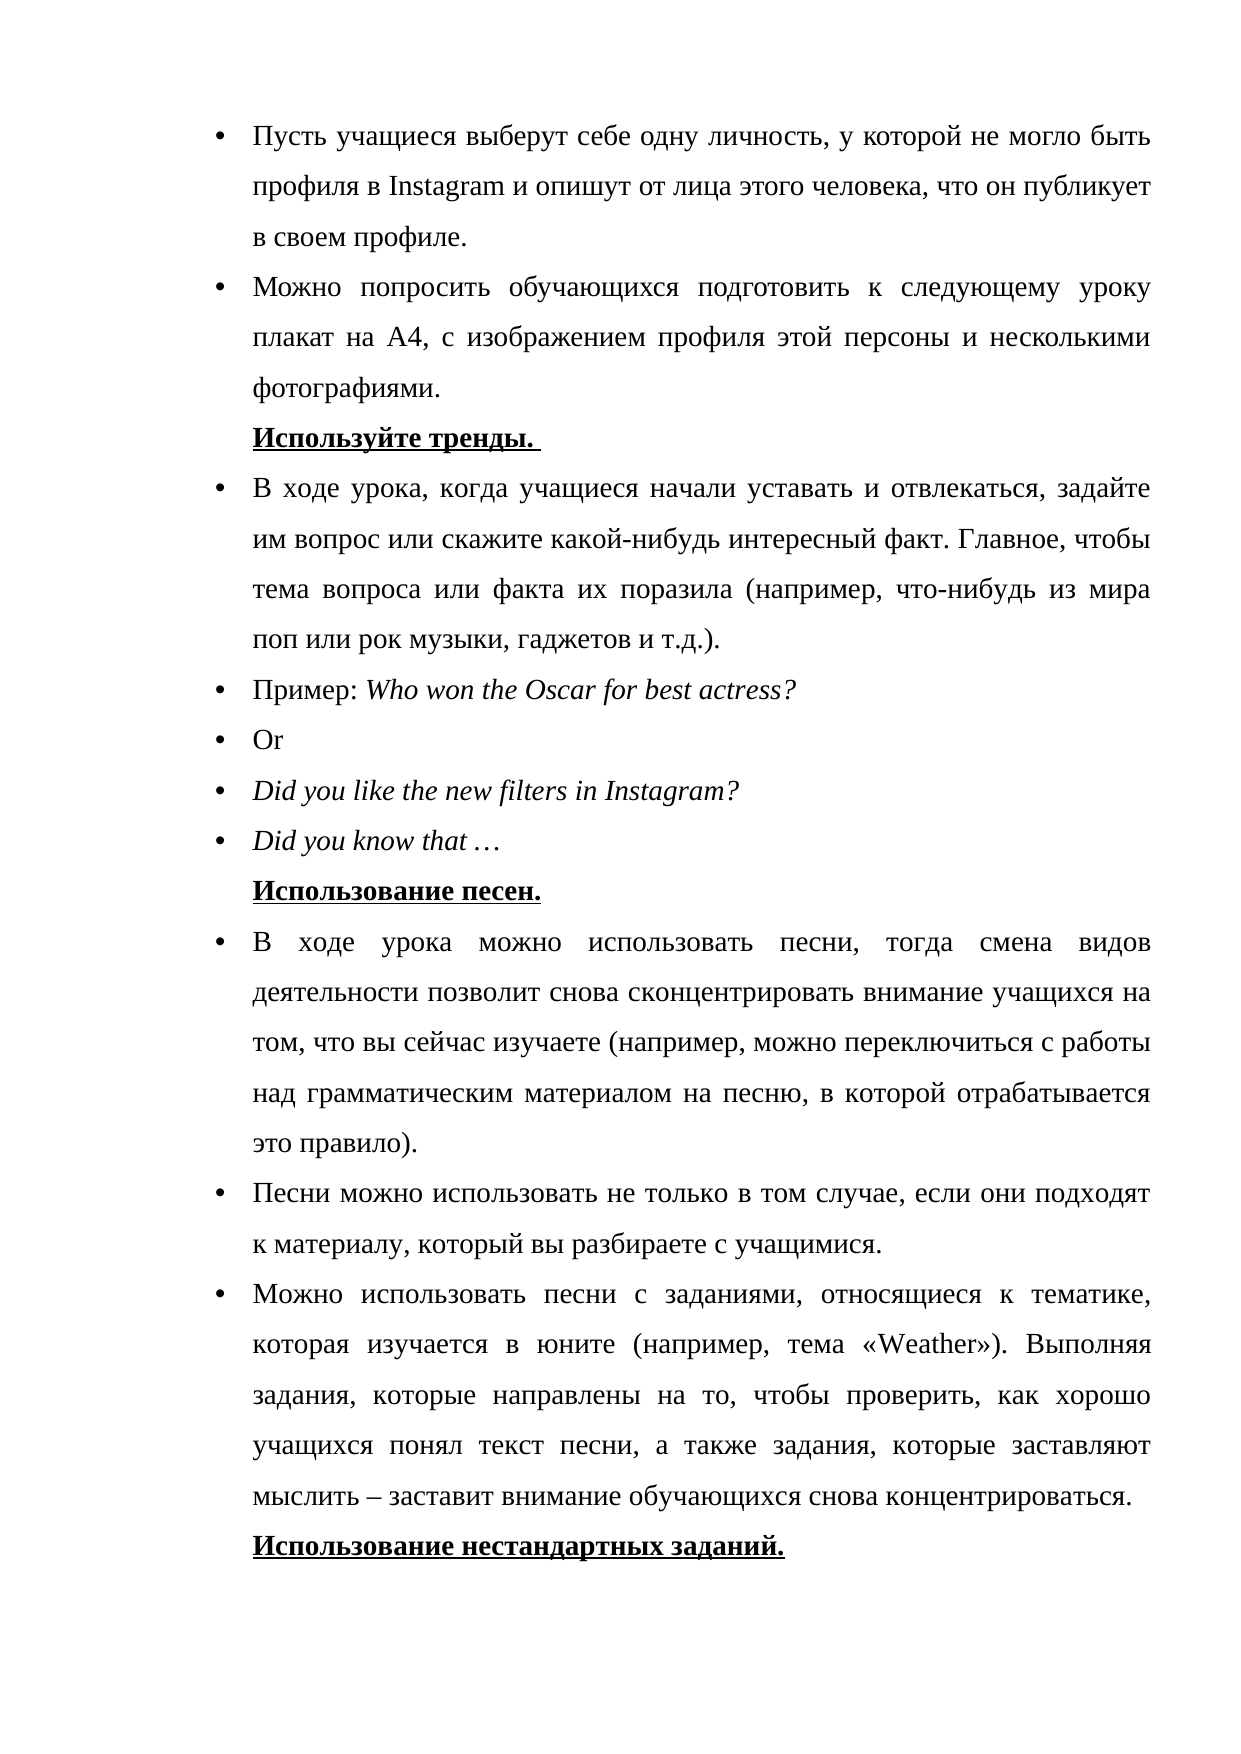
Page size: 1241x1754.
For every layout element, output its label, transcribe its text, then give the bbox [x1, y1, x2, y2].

list Используйте тренды. [252, 420, 1152, 454]
list Did you know that … [215, 823, 1152, 857]
list Did you like the new filters in Instagram? [215, 773, 1152, 806]
list Можно использовать песни с заданиями, относящиеся к тематике, которая изучается в юните (например, тема «Weather»). Выполняя задания, которые направлены на то, чтобы проверить, как хорошо учащихся понял текст песни, а также задания, которые заставляют мыслить – заставит внимание обучающихся снова концентрироваться. [215, 1276, 1152, 1511]
list Использование песен. [252, 873, 1152, 907]
list Использование нестандартных заданий. [252, 1528, 1152, 1561]
list Пример: Who won the Oscar for best actress? [215, 672, 1152, 706]
list Песни можно использовать не только в том случае, если они подходят к материалу, который вы разбираете с учащимися. [215, 1176, 1152, 1259]
list В ходе урока можно использовать песни, тогда смена видов деятельности позволит снова сконцентрировать внимание учащихся на том, что вы сейчас изучаете (например, можно переключиться с работы над грамматическим материалом на песню, в которой отрабатывается это правило). [215, 924, 1152, 1159]
list Пусть учащиеся выберут себе одну личность, у которой не могло быть профиля в Instagram и опишут от лица этого человека, что он публикует в своем профиле. [215, 118, 1152, 252]
list В ходе урока, когда учащиеся начали уставать и отвлекаться, задайте им вопрос или скажите какой-нибудь интересный факт. Главное, чтобы тема вопроса или факта их поразила (например, что-нибудь из мира поп или рок музыки, гаджетов и т.д.). [215, 471, 1152, 655]
list Or [215, 722, 1152, 756]
list Можно попросить обучающихся подготовить к следующему уроку плакат на А4, с изображением профиля этой персоны и несколькими фотографиями. [215, 269, 1152, 403]
